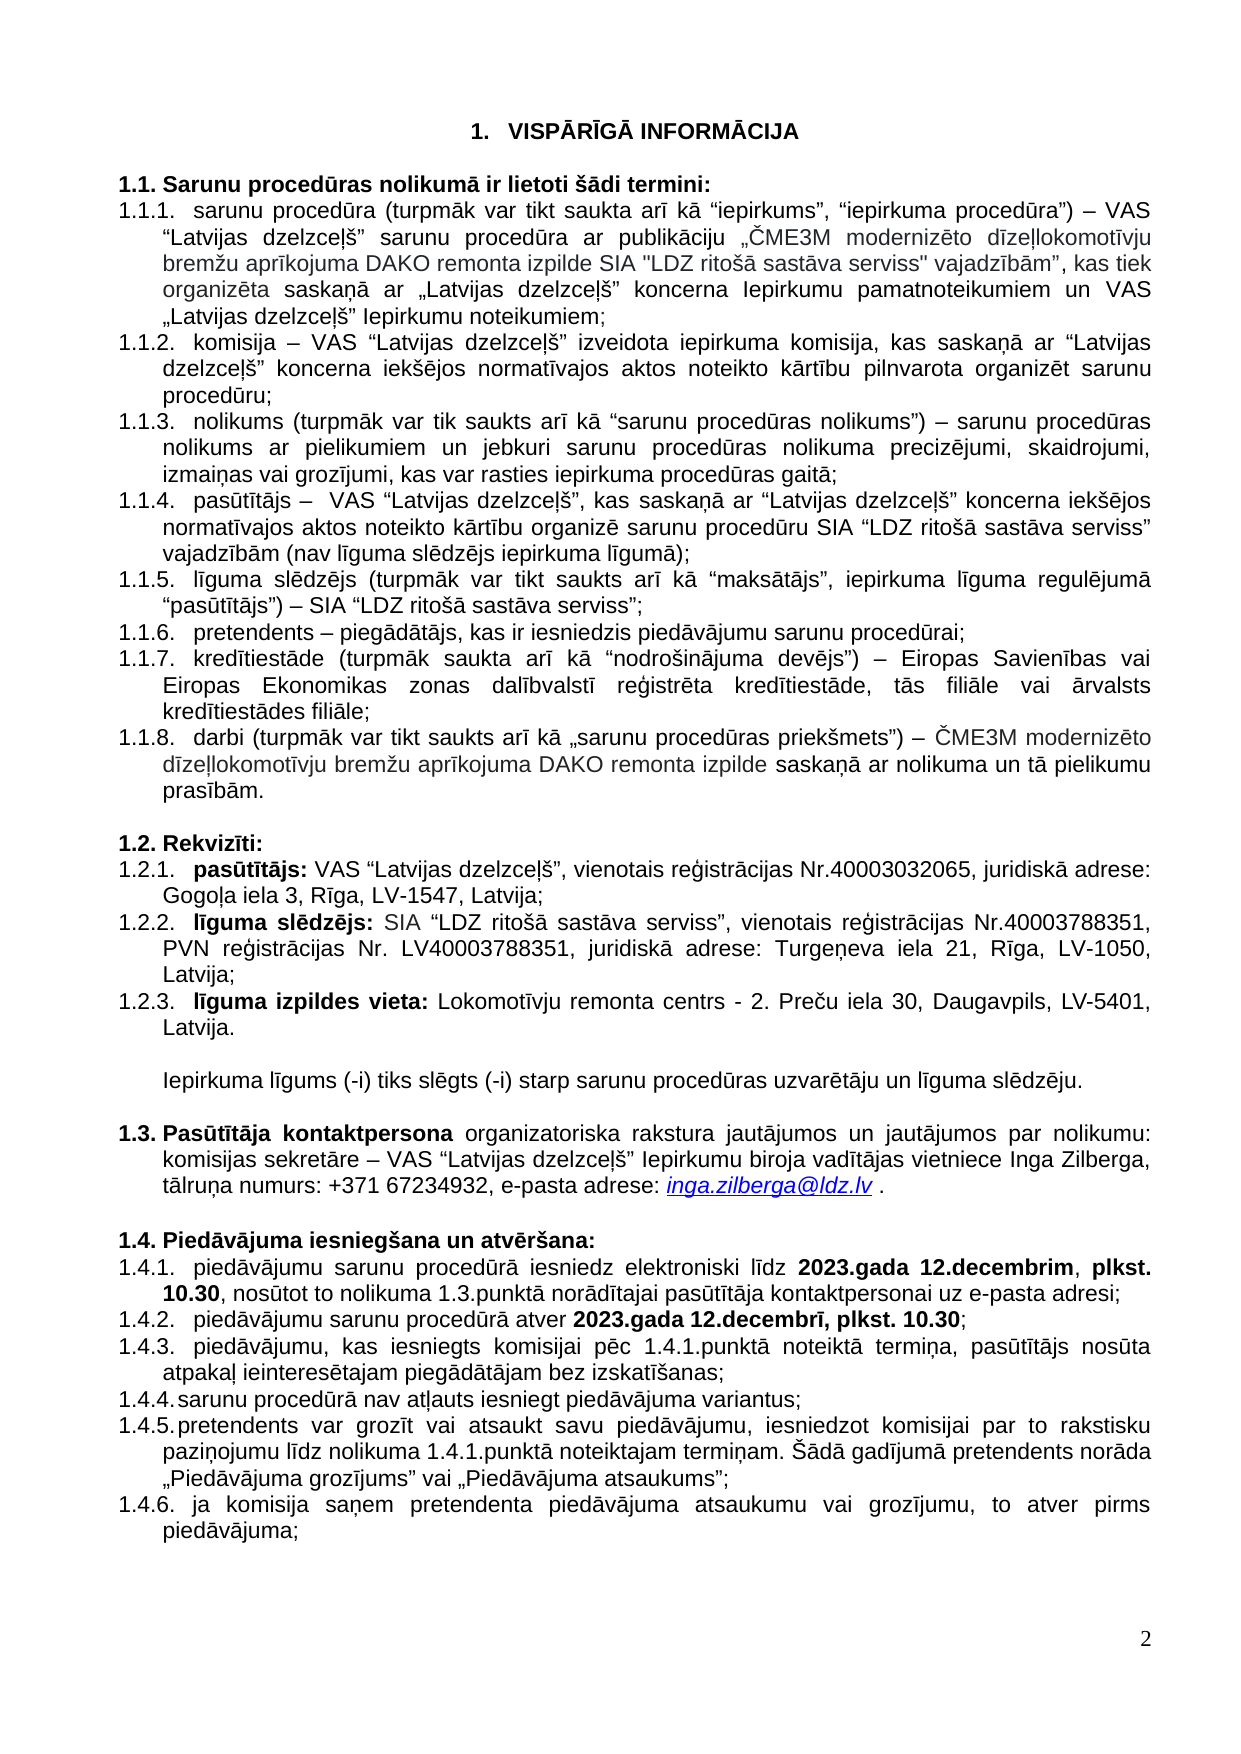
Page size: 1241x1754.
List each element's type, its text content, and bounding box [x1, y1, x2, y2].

list piedāvājumu, kas iesniegts komisijai pēc 1.4.1.punktā noteiktā termiņa, pasūtītājs nosūta atpakaļ ieinteresētajam piegādātājam bez izskatīšanas; [118, 1333, 1152, 1386]
list pretendents – piegādātājs, kas ir iesniedzis piedāvājumu sarunu procedūrai; [118, 619, 1152, 645]
list pretendents var grozīt vai atsaukt savu piedāvājumu, iesniedzot komisijai par to rakstisku paziņojumu līdz nolikuma 1.4.1.punktā noteiktajam termiņam. Šādā gadījumā pretendents norāda „Piedāvājuma grozījums” vai „Piedāvājuma atsaukums”; [118, 1412, 1152, 1491]
list Rekvizīti: [118, 830, 1152, 856]
list kredītiestāde (turpmāk saukta arī kā “nodrošinājuma devējs”) – Eiropas Savienības vai Eiropas Ekonomikas zonas dalībvalstī reģistrēta kredītiestāde, tās filiāle vai ārvalsts kredītiestādes filiāle; [118, 645, 1152, 724]
list pasūtītājs – VAS “Latvijas dzelzceļš”, kas saskaņā ar “Latvijas dzelzceļš” koncerna iekšējos normatīvajos aktos noteikto kārtību organizē sarunu procedūru SIA “LDZ ritošā sastāva serviss” vajadzībām (nav līguma slēdzējs iepirkuma līgumā); [118, 487, 1152, 566]
list piedāvājumu sarunu procedūrā iesniedz elektroniski līdz 2023.gada 12.decembrim, plkst. 10.30, nosūtot to nolikuma 1.3.punktā norādītajai pasūtītāja kontaktpersonai uz e-pasta adresi; [118, 1254, 1152, 1306]
text Iepirkuma līgums (-i) tiks slēgts (-i) starp sarunu procedūras uzvarētāju un līguma slēdzēju. [162, 1067, 1152, 1093]
list Sarunu procedūras nolikumā ir lietoti šādi termini: [118, 171, 1152, 197]
list pasūtītājs: VAS “Latvijas dzelzceļš”, vienotais reģistrācijas Nr.40003032065, juridiskā adrese: Gogoļa iela 3, Rīga, LV-1547, Latvija; [118, 856, 1152, 909]
list līguma slēdzējs (turpmāk var tikt saukts arī kā “maksātājs”, iepirkuma līguma regulējumā “pasūtītājs”) – SIA “LDZ ritošā sastāva serviss”; [118, 566, 1152, 619]
list sarunu procedūrā nav atļauts iesniegt piedāvājuma variantus; [118, 1386, 1152, 1412]
list nolikums (turpmāk var tik saukts arī kā “sarunu procedūras nolikums”) – sarunu procedūras nolikums ar pielikumiem un jebkuri sarunu procedūras nolikuma precizējumi, skaidrojumi, izmaiņas vai grozījumi, kas var rasties iepirkuma procedūras gaitā; [118, 408, 1152, 487]
list VISPĀRĪGĀ INFORMĀCIJA [118, 118, 1152, 144]
list Piedāvājuma iesniegšana un atvēršana: [118, 1227, 1152, 1254]
list Pasūtītāja kontaktpersona organizatoriska rakstura jautājumos un jautājumos par nolikumu: komisijas sekretāre – VAS “Latvijas dzelzceļš” Iepirkumu biroja vadītājas vietniece Inga Zilberga, tālruņa numurs: +371 67234932, e-pasta adrese: inga.zilberga@ldz.lv . [118, 1119, 1152, 1199]
list sarunu procedūra (turpmāk var tikt saukta arī kā “iepirkums”, “iepirkuma procedūra”) – VAS “Latvijas dzelzceļš” sarunu procedūra ar publikāciju „ČME3M modernizēto dīzeļlokomotīvju bremžu aprīkojuma DAKO remonta izpilde SIA "LDZ ritošā sastāva serviss" vajadzībām”, kas tiek organizēta saskaņā ar „Latvijas dzelzceļš” koncerna Iepirkumu pamatnoteikumiem un VAS „Latvijas dzelzceļš” Iepirkumu noteikumiem; [118, 197, 1152, 329]
list līguma izpildes vieta: Lokomotīvju remonta centrs - 2. Preču iela 30, Daugavpils, LV-5401, Latvija. [118, 988, 1152, 1041]
list ja komisija saņem pretendenta piedāvājuma atsaukumu vai grozījumu, to atver pirms piedāvājuma; [118, 1491, 1152, 1544]
list līguma slēdzējs: SIA “LDZ ritošā sastāva serviss”, vienotais reģistrācijas Nr.40003788351, PVN reģistrācijas Nr. LV40003788351, juridiskā adrese: Turgeņeva iela 21, Rīga, LV-1050, Latvija; [118, 909, 1152, 988]
list darbi (turpmāk var tikt saukts arī kā „sarunu procedūras priekšmets”) – ČME3M modernizēto dīzeļlokomotīvju bremžu aprīkojuma DAKO remonta izpilde saskaņā ar nolikuma un tā pielikumu prasībām. [118, 724, 1152, 803]
list piedāvājumu sarunu procedūrā atver 2023.gada 12.decembrī, plkst. 10.30; [118, 1306, 1152, 1333]
list komisija – VAS “Latvijas dzelzceļš” izveidota iepirkuma komisija, kas saskaņā ar “Latvijas dzelzceļš” koncerna iekšējos normatīvajos aktos noteikto kārtību pilnvarota organizēt sarunu procedūru; [118, 329, 1152, 408]
